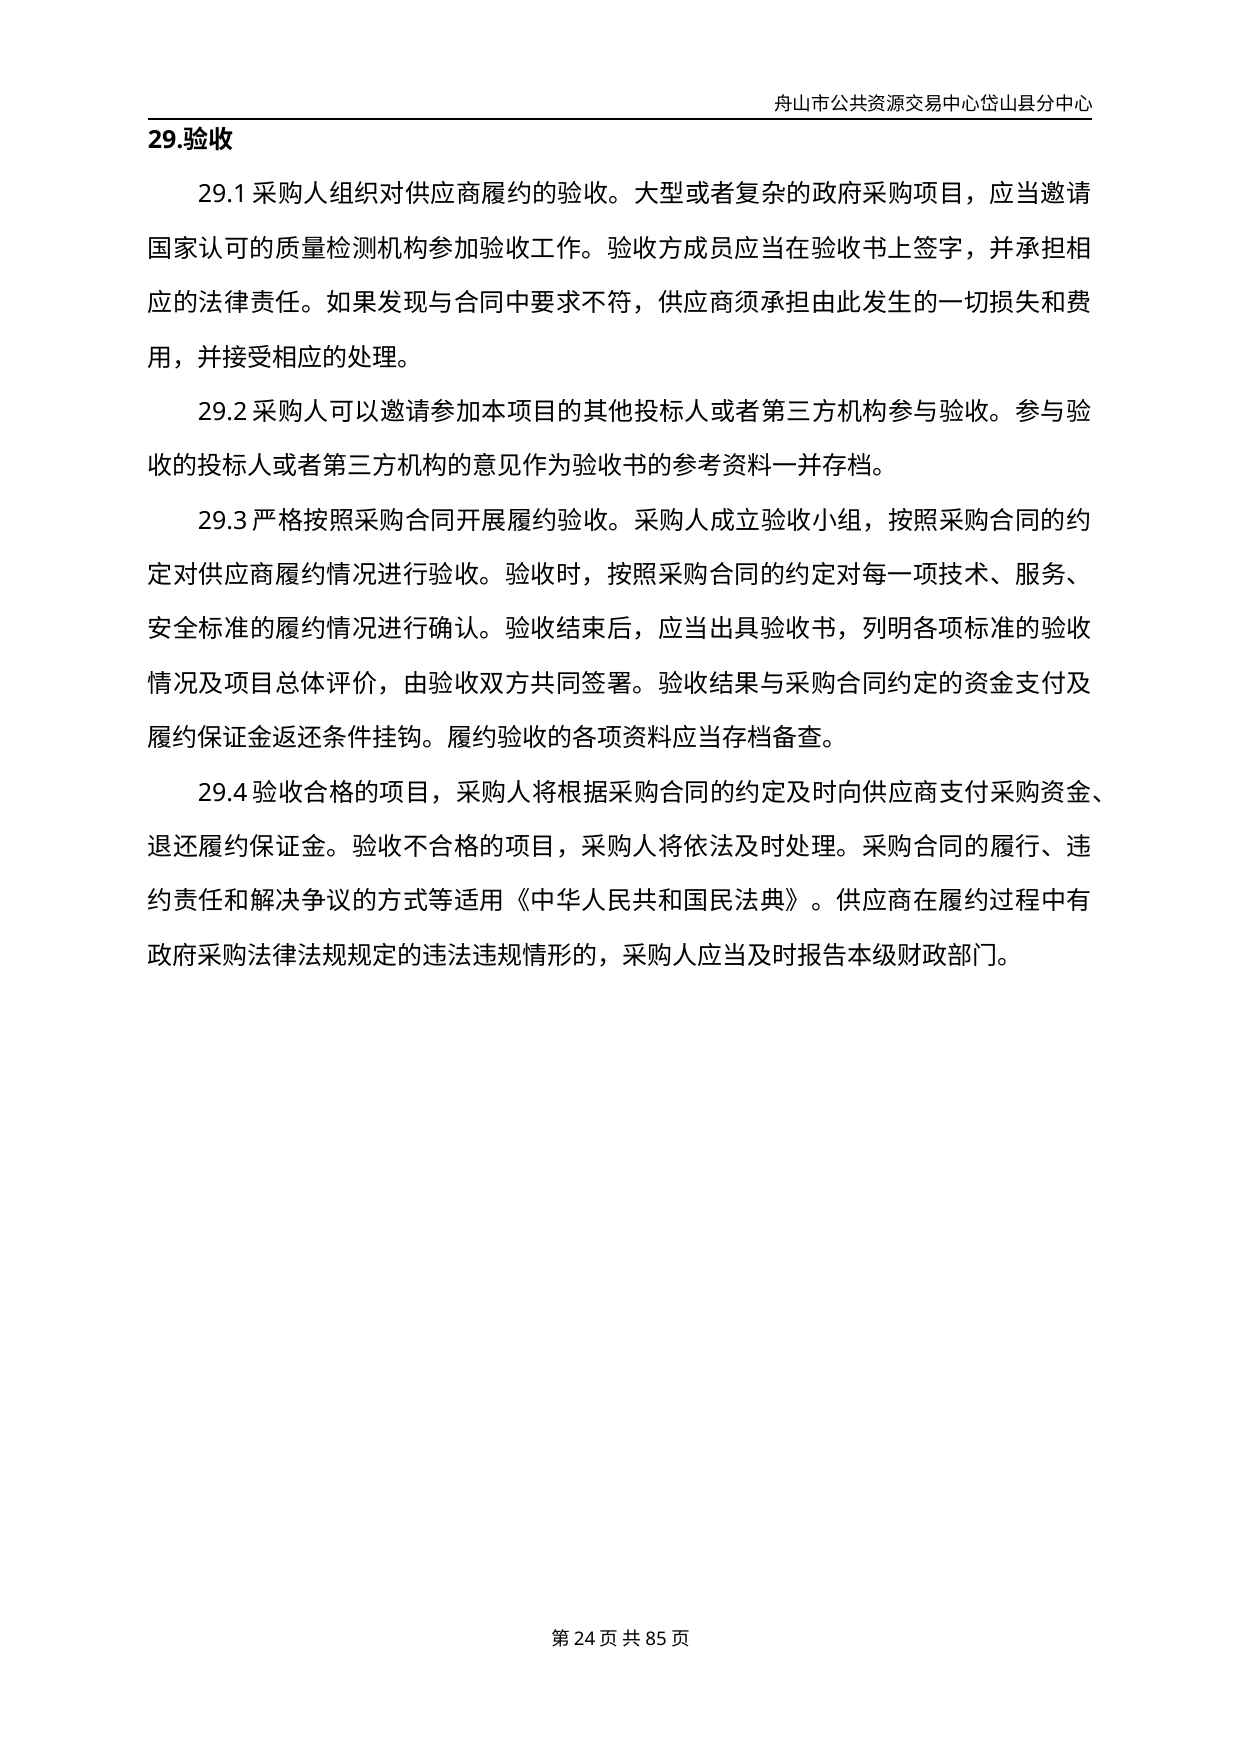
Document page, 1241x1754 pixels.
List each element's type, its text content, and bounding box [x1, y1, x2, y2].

text 29.4验收合格的项目，采购人将根据采购合同的约定及时向供应商支付采购资金、退还履约保证金。验收不合格的项目，采购人将依法及时处理。采购合同的履行、违约责任和解决争议的方式等适用《中华人民共和国民法典》。供应商在履约过程中有政府采购法律法规规定的违法违规情形的，采购人应当及时报告本级财政部门。 [148, 772, 1092, 971]
text 29.验收 [148, 120, 1092, 156]
text 29.3严格按照采购合同开展履约验收。采购人成立验收小组，按照采购合同的约定对供应商履约情况进行验收。验收时，按照采购合同的约定对每一项技术、服务、安全标准的履约情况进行确认。验收结束后，应当出具验收书，列明各项标准的验收情况及项目总体评价，由验收双方共同签署。验收结果与采购合同约定的资金支付及履约保证金返还条件挂钩。履约验收的各项资料应当存档备查。 [148, 500, 1092, 754]
text 29.1采购人组织对供应商履约的验收。大型或者复杂的政府采购项目，应当邀请国家认可的质量检测机构参加验收工作。验收方成员应当在验收书上签字，并承担相应的法律责任。如果发现与合同中要求不符，供应商须承担由此发生的一切损失和费用，并接受相应的处理。 [148, 174, 1092, 373]
text 29.2采购人可以邀请参加本项目的其他投标人或者第三方机构参与验收。参与验收的投标人或者第三方机构的意见作为验收书的参考资料一并存档。 [148, 391, 1092, 482]
